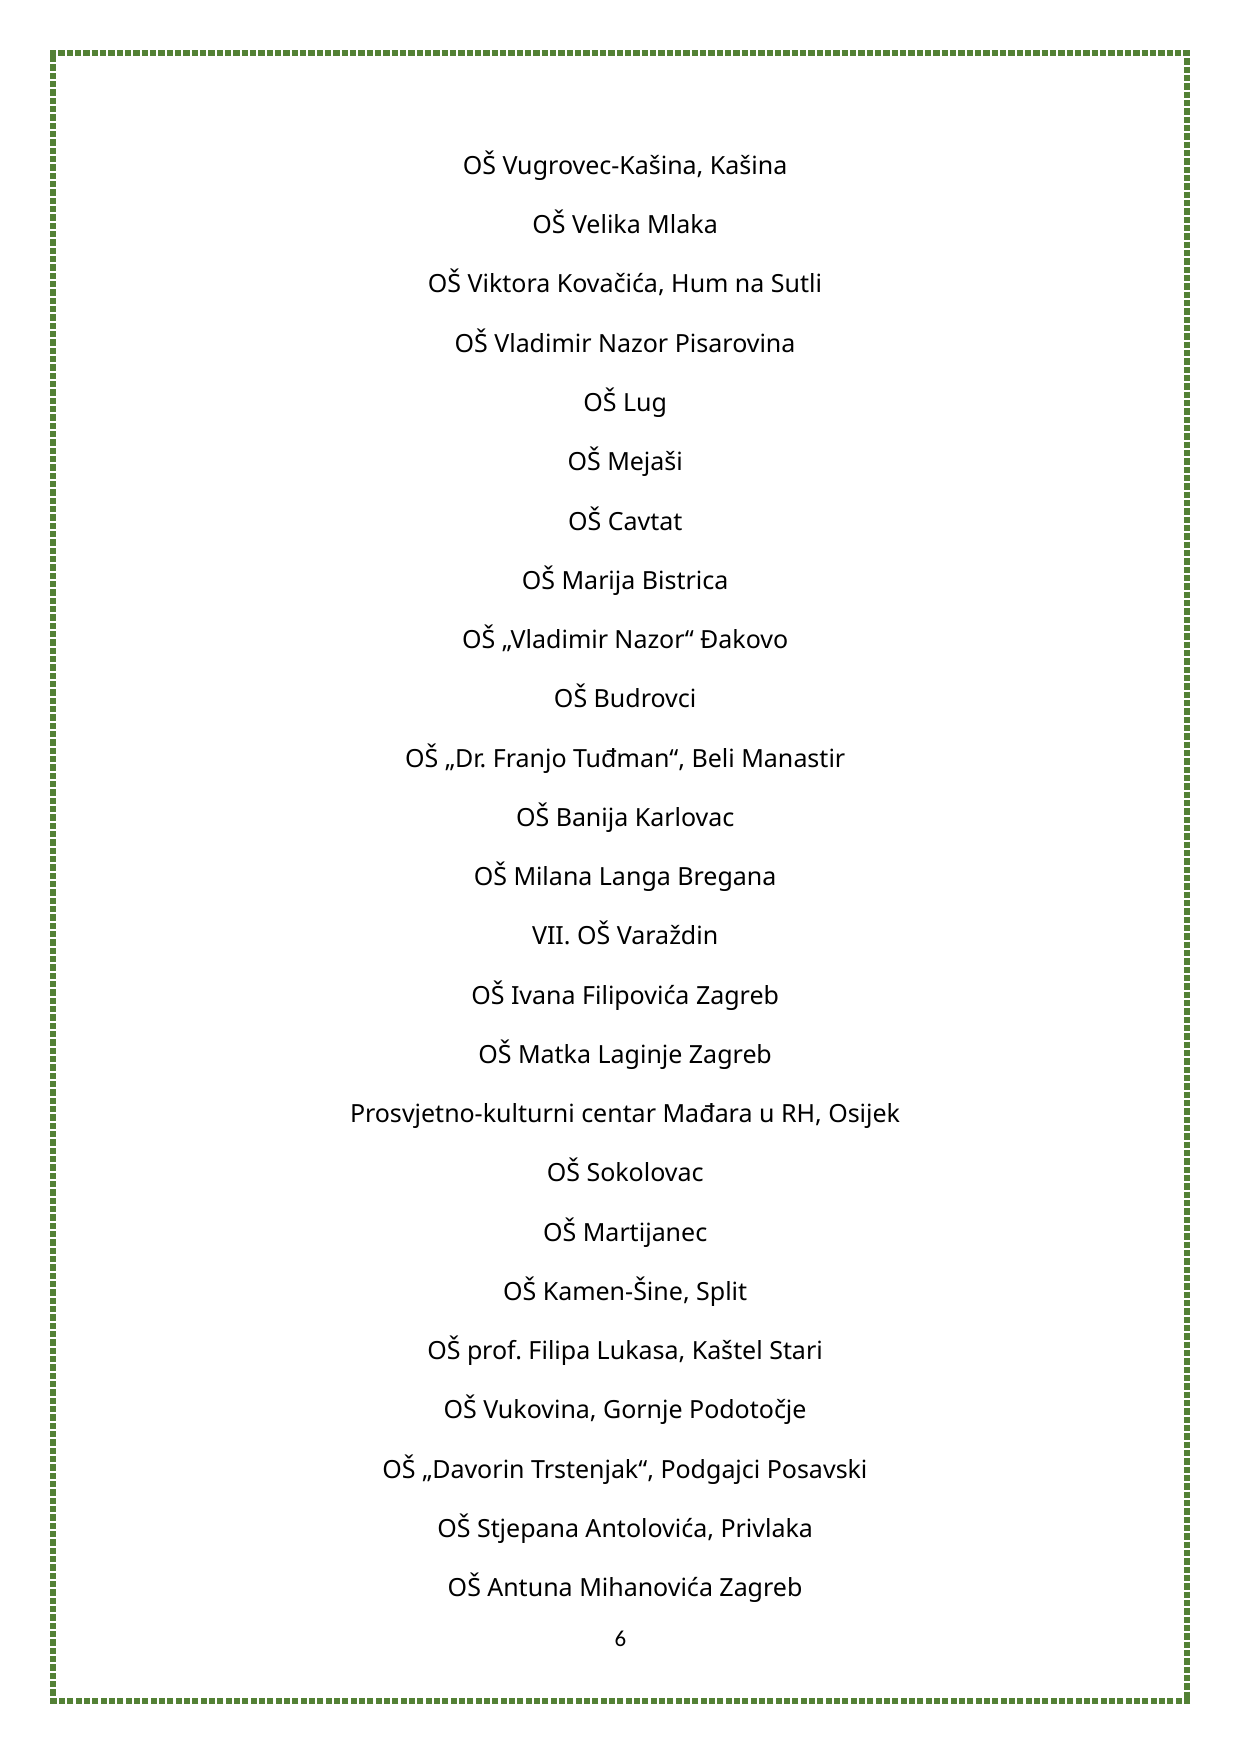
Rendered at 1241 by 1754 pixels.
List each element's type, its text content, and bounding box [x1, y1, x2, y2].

text OŠ Cavtat [157, 503, 1093, 537]
text OŠ „Dr. Franjo Tuđman“, Beli Manastir [157, 740, 1093, 774]
text OŠ Ivana Filipovića Zagreb [157, 977, 1093, 1011]
text OŠ Stjepana Antolovića, Privlaka [157, 1511, 1093, 1545]
text VII. OŠ Varaždin [157, 918, 1093, 952]
text OŠ prof. Filipa Lukasa, Kaštel Stari [157, 1333, 1093, 1367]
text OŠ Marija Bistrica [157, 562, 1093, 596]
text OŠ Vugrovec-Kašina, Kašina [157, 147, 1093, 182]
text OŠ Banija Karlovac [157, 799, 1093, 833]
text OŠ Velika Mlaka [157, 207, 1093, 241]
text OŠ Budrovci [157, 681, 1093, 715]
text OŠ Lug [157, 384, 1093, 419]
text OŠ Vladimir Nazor Pisarovina [157, 325, 1093, 359]
text OŠ Martijanec [157, 1214, 1093, 1248]
text OŠ Kamen-Šine, Split [157, 1274, 1093, 1308]
text Prosvjetno-kulturni centar Mađara u RH, Osijek [157, 1096, 1093, 1130]
text OŠ Antuna Mihanovića Zagreb [157, 1570, 1093, 1604]
text OŠ Vukovina, Gornje Podotočje [157, 1392, 1093, 1426]
text OŠ Milana Langa Bregana [157, 859, 1093, 893]
text OŠ Matka Laginje Zagreb [157, 1037, 1093, 1071]
text OŠ Mejaši [157, 444, 1093, 478]
text OŠ „Vladimir Nazor“ Đakovo [157, 622, 1093, 656]
text OŠ Sokolovac [157, 1155, 1093, 1189]
text OŠ Viktora Kovačića, Hum na Sutli [157, 266, 1093, 300]
text OŠ „Davorin Trstenjak“, Podgajci Posavski [157, 1451, 1093, 1486]
